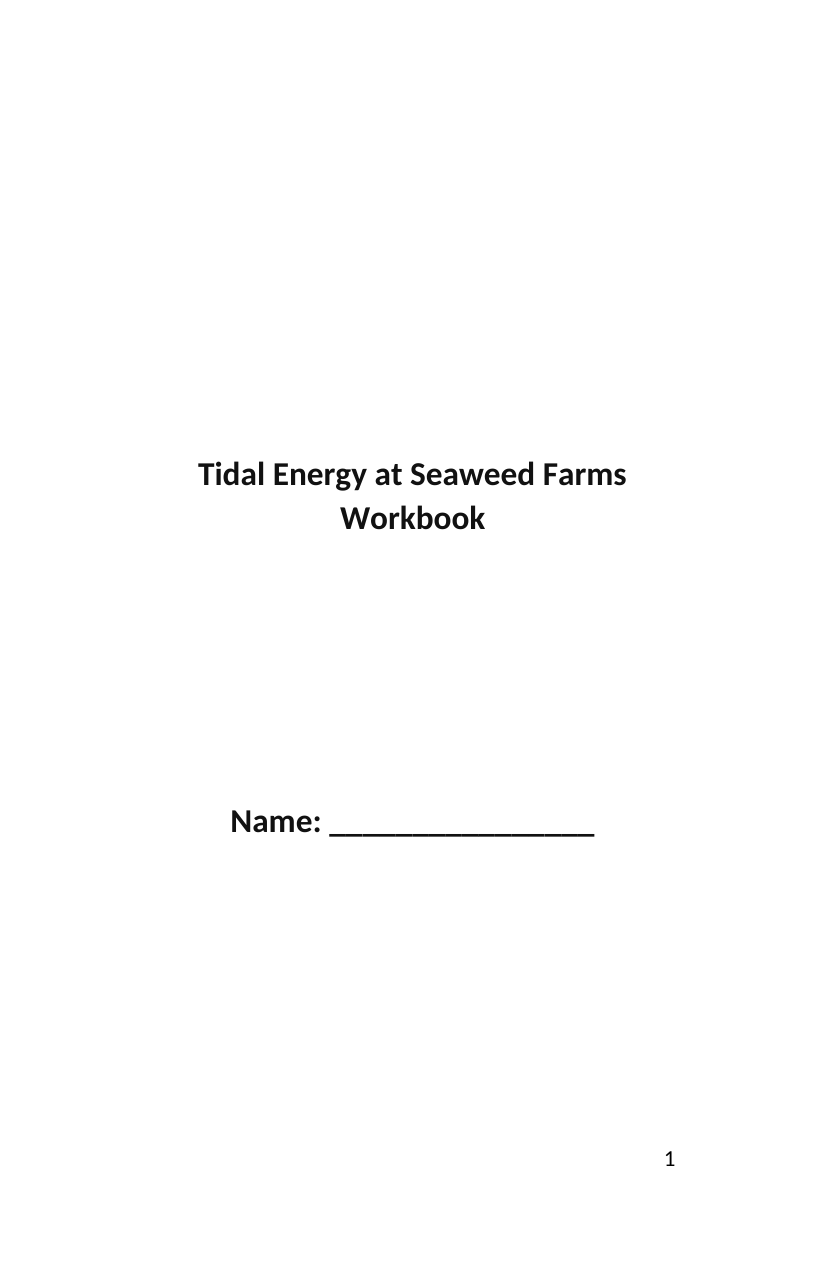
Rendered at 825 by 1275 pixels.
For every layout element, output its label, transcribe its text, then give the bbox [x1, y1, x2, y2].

text Name: ________________ [150, 800, 675, 841]
text Tidal Energy at Seaweed Farms Workbook [150, 453, 675, 538]
